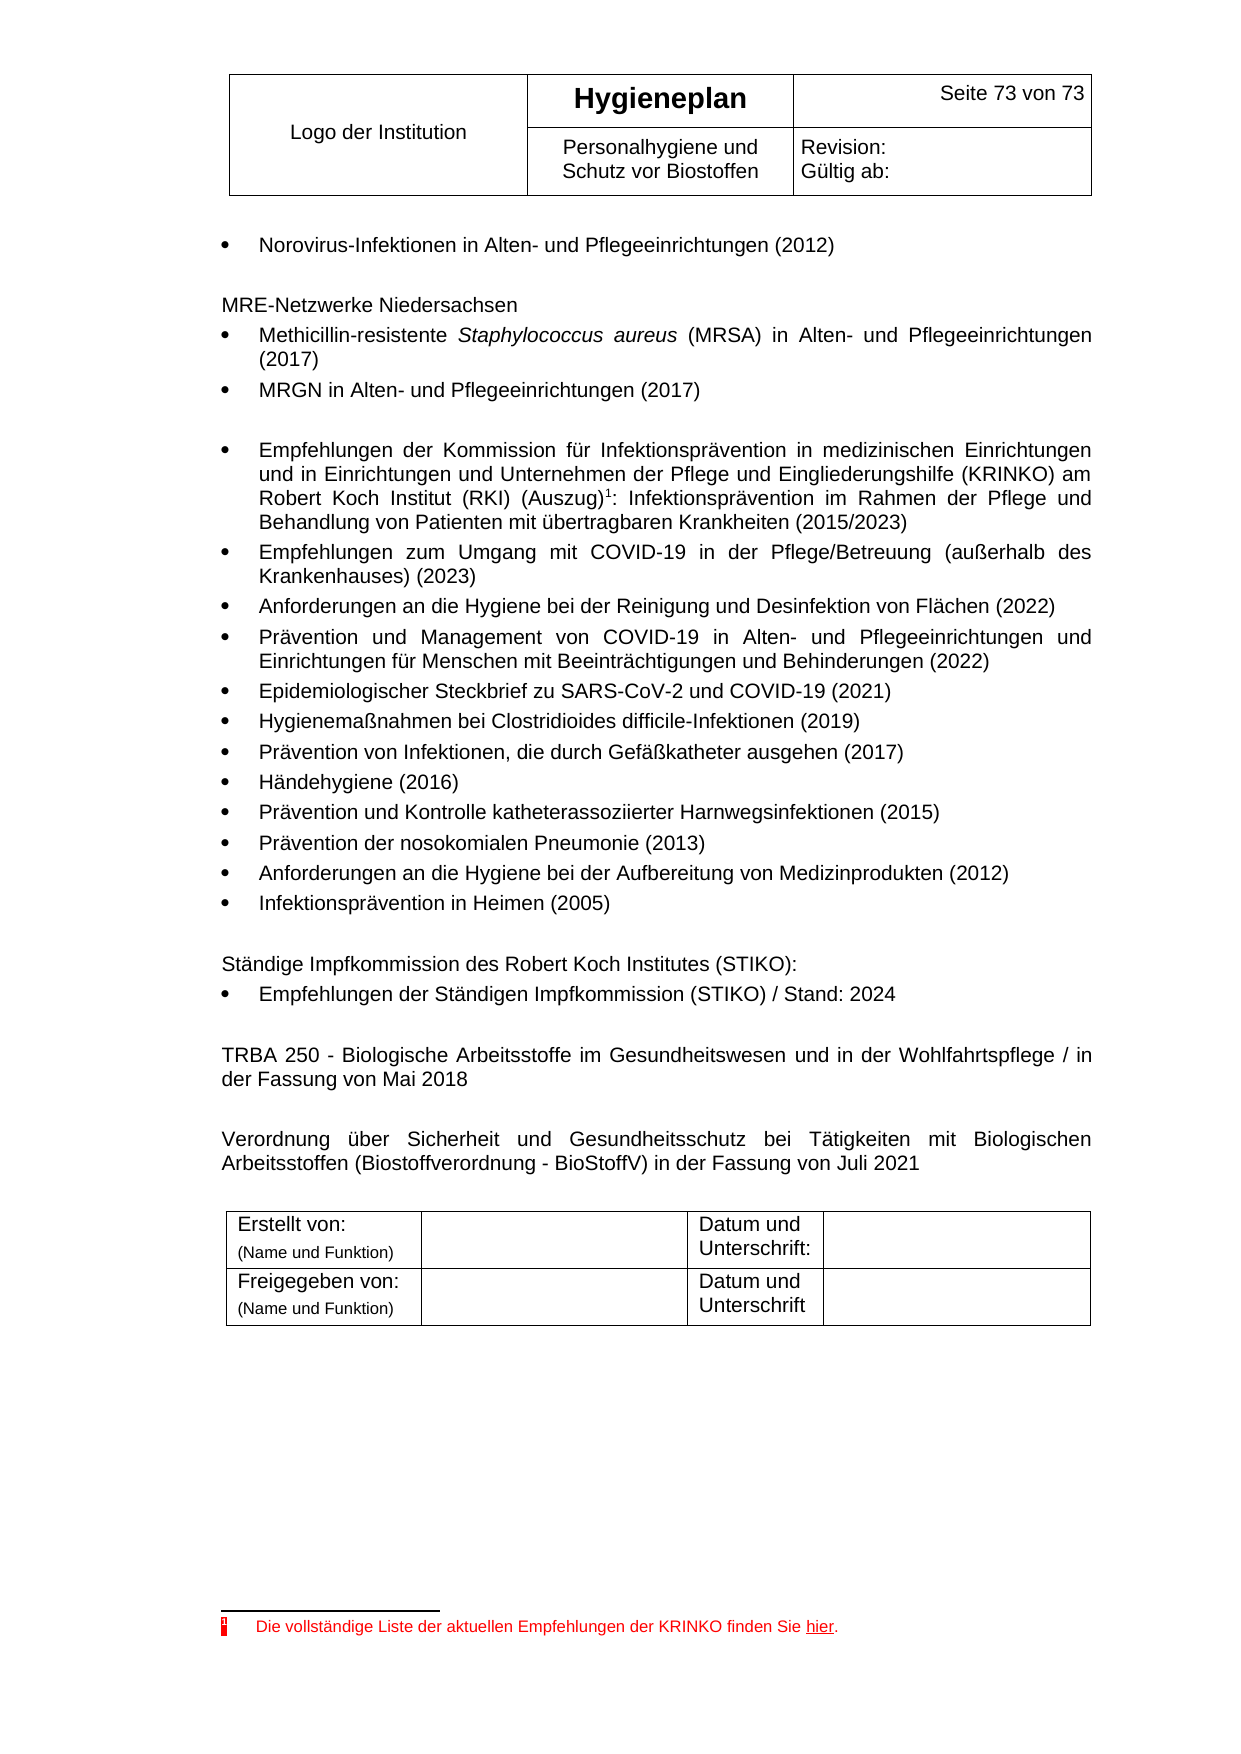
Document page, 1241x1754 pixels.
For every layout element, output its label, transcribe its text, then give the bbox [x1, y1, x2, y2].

list Empfehlungen der Ständigen Impfkommission (STIKO) / Stand: 2024 [221, 982, 1092, 1006]
table_header [824, 1212, 1090, 1268]
table_cell Datum und Unterschrift [688, 1269, 823, 1324]
list MRGN in Alten- und Pflegeeinrichtungen (2017) [221, 377, 1092, 401]
text TRBA 250 - Biologische Arbeitsstoffe im Gesundheitswesen und in der Wohlfahrtspflege / in der Fassung von Mai 2018 [221, 1042, 1092, 1090]
list Hygienemaßnahmen bei Clostridioides difficile-Infektionen (2019) [221, 709, 1092, 733]
text Ständige Impfkommission des Robert Koch Institutes (STIKO): [221, 952, 1092, 976]
list Infektionsprävention in Heimen (2005) [221, 891, 1092, 915]
list Prävention der nosokomialen Pneumonie (2013) [221, 831, 1092, 854]
list Methicillin-resistente Staphylococcus aureus (MRSA) inAlten- und Pflegeeinrichtungen (2017) [221, 323, 1092, 371]
table_header Erstellt von: (Name und Funktion) [227, 1212, 421, 1268]
list Epidemiologischer Steckbrief zu SARS-CoV-2 und COVID-19 (2021) [221, 679, 1092, 703]
table_cell Freigegeben von: (Name und Funktion) [227, 1269, 421, 1324]
list Anforderungen an die Hygiene bei der Reinigung und Desinfektion von Flächen (2022) [221, 594, 1092, 618]
table_cell [422, 1269, 687, 1324]
table_cell [824, 1269, 1090, 1324]
text MRE-Netzwerke Niedersachsen [221, 293, 1092, 317]
list Empfehlungen der Kommission für Infektionsprävention in medizinischen Einrichtungen und in Einrichtungen und Unternehmen der Pflege und Eingliederungshilfe (KRINKO) am Robert Koch Institut (RKI) (Auszug): Infektionsprävention im Rahmen der Pflege und Behandlung von Patienten mit übertragbaren Krankheiten (2015/2023) [221, 438, 1092, 534]
text Verordnung über Sicherheit und Gesundheitsschutz bei Tätigkeiten mit Biologischen Arbeitsstoffen (Biostoffverordnung - BioStoffV) in der Fassung von Juli 2021 [221, 1127, 1092, 1175]
list Prävention von Infektionen, die durch Gefäßkatheter ausgehen (2017) [221, 739, 1092, 764]
list Prävention und Kontrolle katheterassoziierter Harnwegsinfektionen (2015) [221, 800, 1092, 824]
table_header [422, 1212, 687, 1268]
list Prävention und Management von COVID-19 in Alten- und Pflegeeinrichtungen und Einrichtungen für Menschen mit Beeinträchtigungen und Behinderungen (2022) [221, 625, 1092, 673]
list Händehygiene (2016) [221, 770, 1092, 794]
list Anforderungen an die Hygiene bei der Aufbereitung von Medizinprodukten (2012) [221, 861, 1092, 885]
list Empfehlungen zum Umgang mit COVID-19 in der Pflege/Betreuung (außerhalb des Krankenhauses) (2023) [221, 540, 1092, 588]
table_header Datum und Unterschrift: [688, 1212, 823, 1268]
list Norovirus-Infektionen in Alten- und Pflegeeinrichtungen (2012) [221, 232, 1092, 256]
